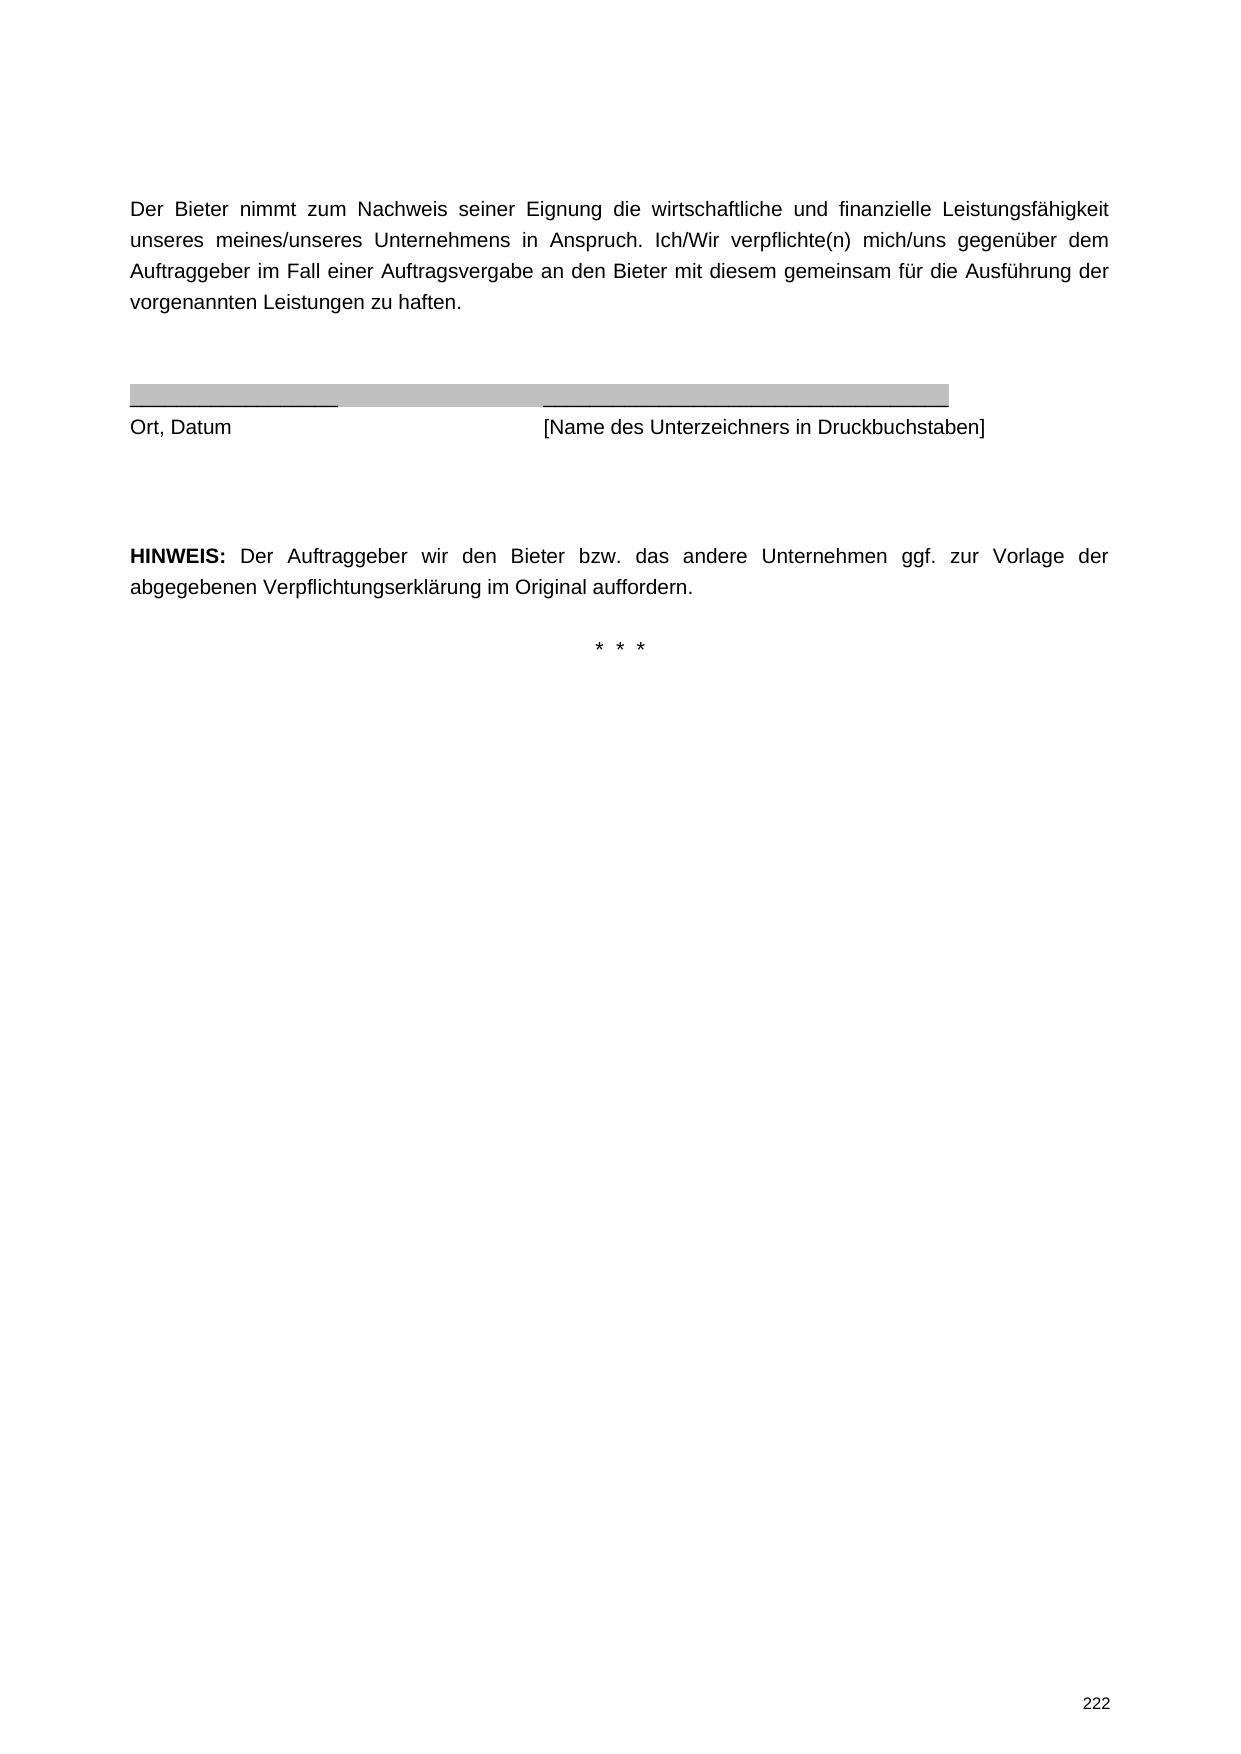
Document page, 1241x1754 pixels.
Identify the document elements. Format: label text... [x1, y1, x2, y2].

text __________________ ___________________________________ [130, 383, 1110, 407]
text * * * [130, 637, 1110, 662]
text Der Bieter nimmt zum Nachweis seiner Eignung die wirtschaftliche und finanzielle Leistungsfähigkeit unseres meines/unseres Unternehmens in Anspruch. Ich/Wir verpflichte(n) mich/uns gegenüber dem Auftraggeber im Fall einer Auftragsvergabe an den Bieter mit diesem gemeinsam für die Ausführung der vorgenannten Leistungen zu haften. [130, 197, 1110, 314]
text Ort, Datum [Name des Unterzeichners in Druckbuchstaben] [130, 415, 1110, 439]
text HINWEIS: Der Auftraggeber wir den Bieter bzw. das andere Unternehmen ggf. zur Vorlage der abgegebenen Verpflichtungserklärung im Original auffordern. [130, 544, 1110, 599]
